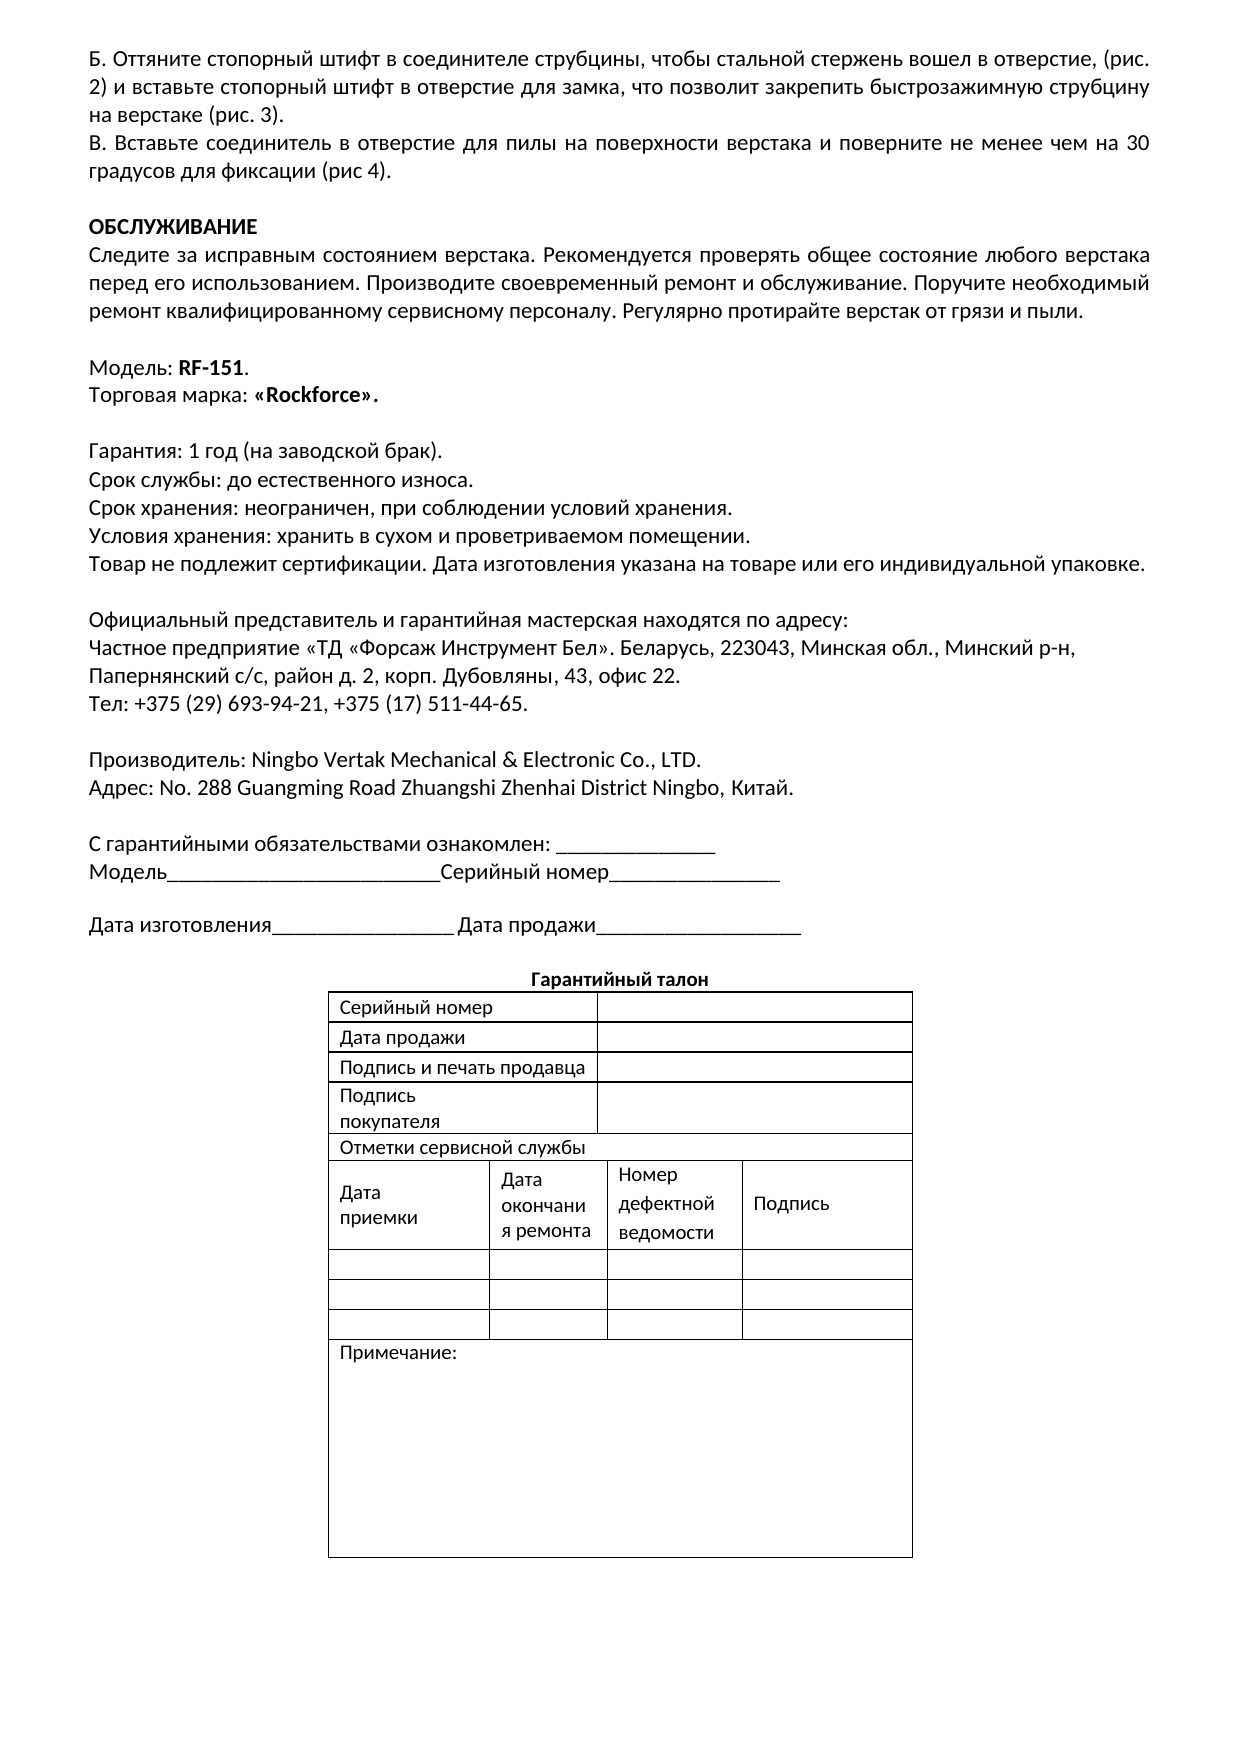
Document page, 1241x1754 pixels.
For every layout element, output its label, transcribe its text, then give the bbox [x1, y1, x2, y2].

text Модель: RF-151. [89, 353, 1152, 381]
text Официальный представитель и гарантийная мастерская находятся по адресу: [89, 605, 1152, 633]
text Срок службы: до естественного износа. [89, 465, 1152, 493]
text Производитель: Ningbo Vertak Mechanical & Electronic Co., LTD. [89, 745, 1152, 773]
table_cell [490, 1250, 607, 1278]
table_header [598, 993, 912, 1021]
table_cell Подпись и печать продавца [329, 1053, 597, 1081]
table_cell Отметки сервисной службы [329, 1134, 912, 1160]
text Модель________________________Серийный номер_______________ [89, 857, 1152, 885]
table_cell Дата продажи [329, 1023, 597, 1051]
list Дата изготовления________________ Дата продажи__________________ [89, 910, 1152, 938]
table_cell Примечание: [329, 1340, 912, 1557]
text С гарантийными обязательствами ознакомлен: ______________ [89, 829, 1152, 857]
text В. Вставьте соединитель в отверстие для пилы на поверхности верстака и поверните не менее чем на 30 градусов для фиксации (рис 4). [89, 128, 1152, 184]
text Гарантия: 1 год (на заводской брак). [89, 437, 1152, 465]
text Б. Оттяните стопорный штифт в соединителе струбцины, чтобы стальной стержень вошел в отверстие, (рис. 2) и вставьте стопорный штифт в отверстие для замка, что позволит закрепить быстрозажимную струбцину на верстаке (рис. 3). [89, 44, 1152, 128]
table_cell [329, 1250, 489, 1278]
table_cell [743, 1310, 912, 1338]
table_cell [329, 1310, 489, 1338]
table_cell [598, 1083, 912, 1133]
table_cell [598, 1023, 912, 1051]
text Торговая марка: «Rockforce». [89, 381, 1152, 409]
table_cell [608, 1280, 742, 1308]
table_cell Подпись покупателя [329, 1083, 597, 1133]
text Срок хранения: неограничен, при соблюдении условий хранения. [89, 493, 1152, 521]
table_cell [608, 1250, 742, 1278]
text Частное предприятие «ТД «Форсаж Инструмент Бел». Беларусь, 223043, Минская обл., Минский р-н, Папернянский с/с, район д. 2, корп. Дубовляны, 43, офис 22. [89, 633, 1152, 689]
table_cell [743, 1280, 912, 1308]
table_header Серийный номер [329, 993, 597, 1021]
table_cell Номер дефектной ведомости [608, 1161, 742, 1248]
table_cell [329, 1280, 489, 1308]
table_cell [490, 1280, 607, 1308]
text Товар не подлежит сертификации. Дата изготовления указана на товаре или его индивидуальной упаковке. [89, 549, 1152, 577]
text Адрес: No. 288 Guangming Road Zhuangshi Zhenhai District Ningbo, Китай. [89, 773, 1152, 801]
text Тел: +375 (29) 693-94-21, +375 (17) 511-44-65. [89, 689, 1152, 717]
list Следите за исправным состоянием верстака. Рекомендуется проверять общее состояние любого верстака перед его использованием. Производите своевременный ремонт и обслуживание. Поручите необходимый ремонт квалифицированному сервисному персоналу. Регулярно протирайте верстак от грязи и пыли. [89, 241, 1152, 324]
table_cell Дата приемки [329, 1161, 489, 1248]
text Условия хранения: хранить в сухом и проветриваемом помещении. [89, 521, 1152, 549]
list ОБСЛУЖИВАНИЕ [89, 212, 1152, 241]
table_cell [743, 1250, 912, 1278]
table_cell Подпись [743, 1161, 912, 1248]
text Гарантийный талон [89, 966, 1152, 991]
table_cell [608, 1310, 742, 1338]
table_cell [490, 1310, 607, 1338]
table_cell [598, 1053, 912, 1081]
table_cell Дата окончания ремонта [490, 1161, 607, 1248]
